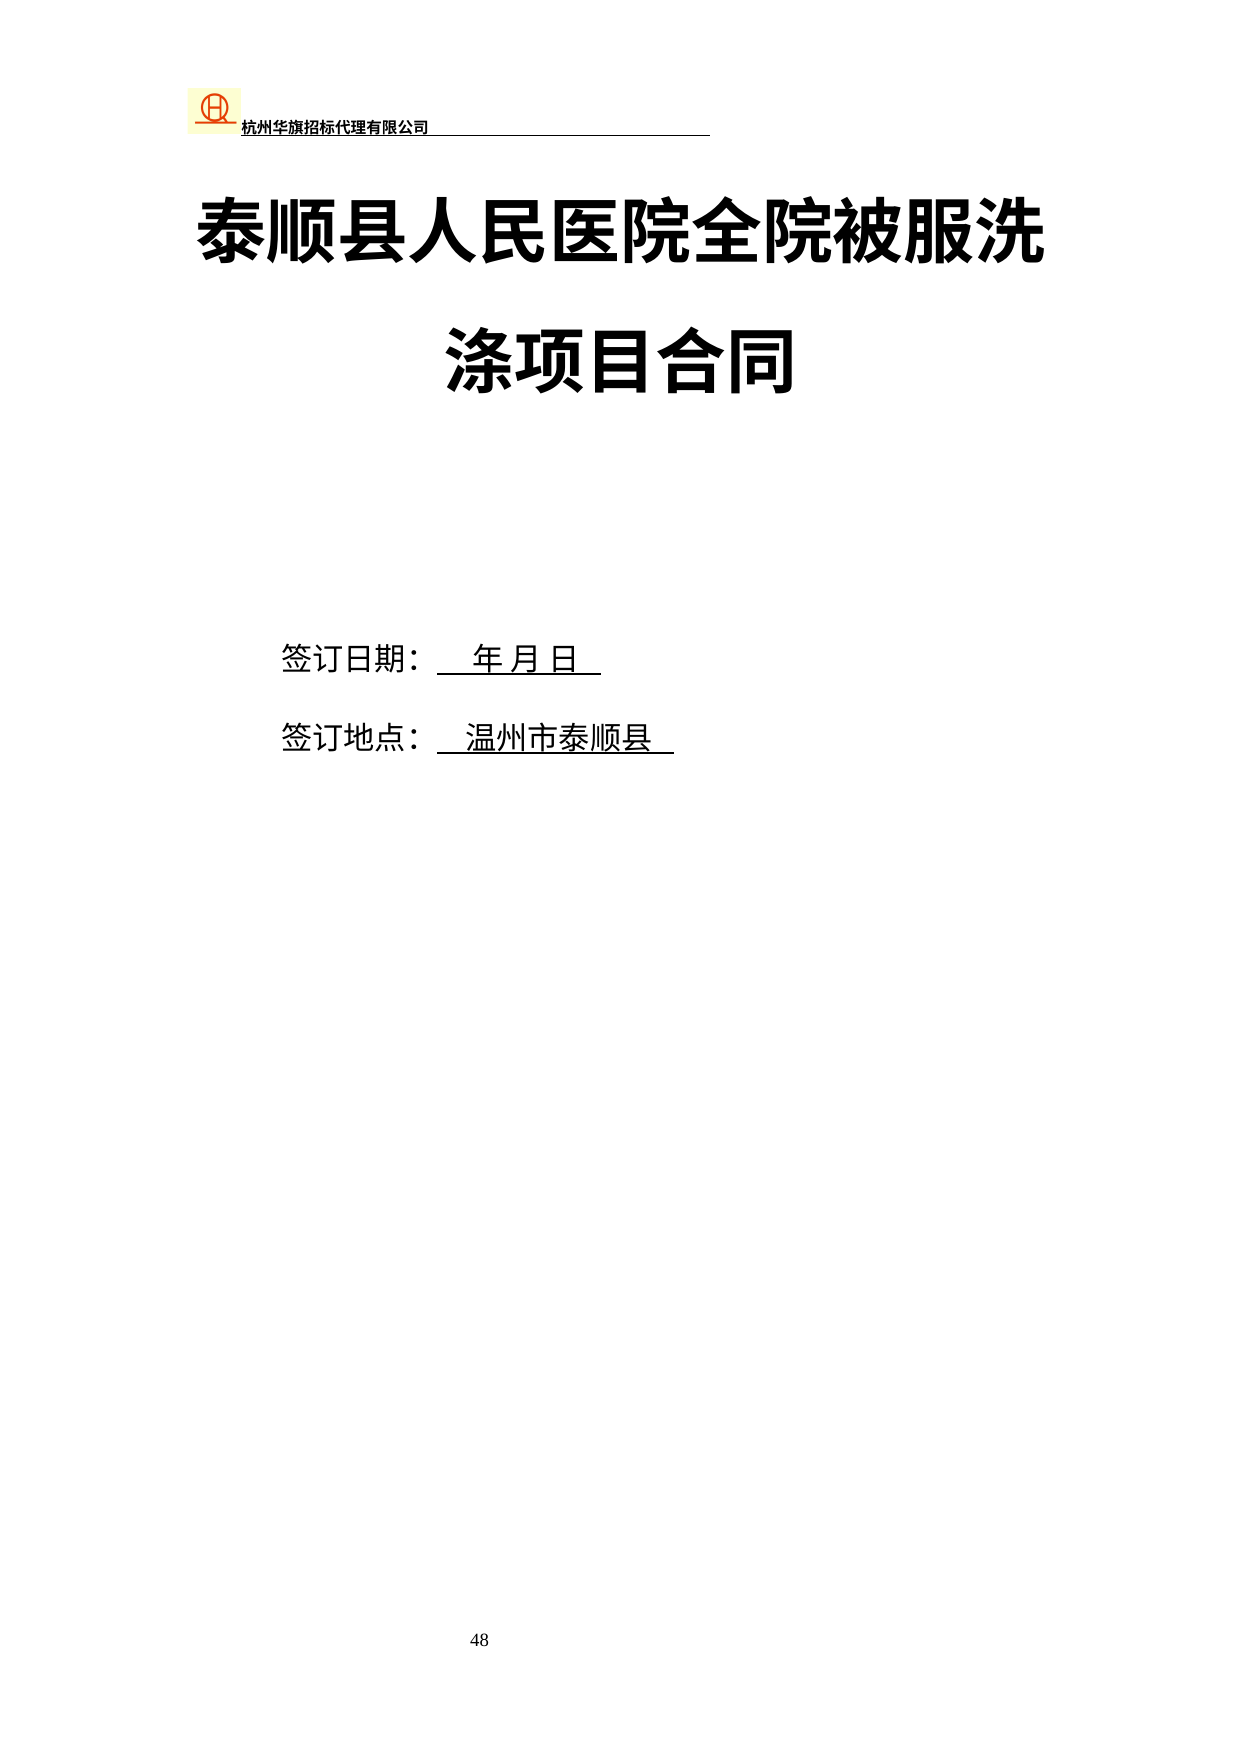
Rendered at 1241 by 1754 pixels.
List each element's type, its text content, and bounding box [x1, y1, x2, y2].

text 泰顺县人民医院全院被服洗涤项目合同 [187, 162, 1053, 422]
text 签订地点： 温州市泰顺县 [249, 686, 1053, 765]
text 签订日期： 年 月 日 [249, 607, 1053, 686]
picture [187, 88, 241, 134]
